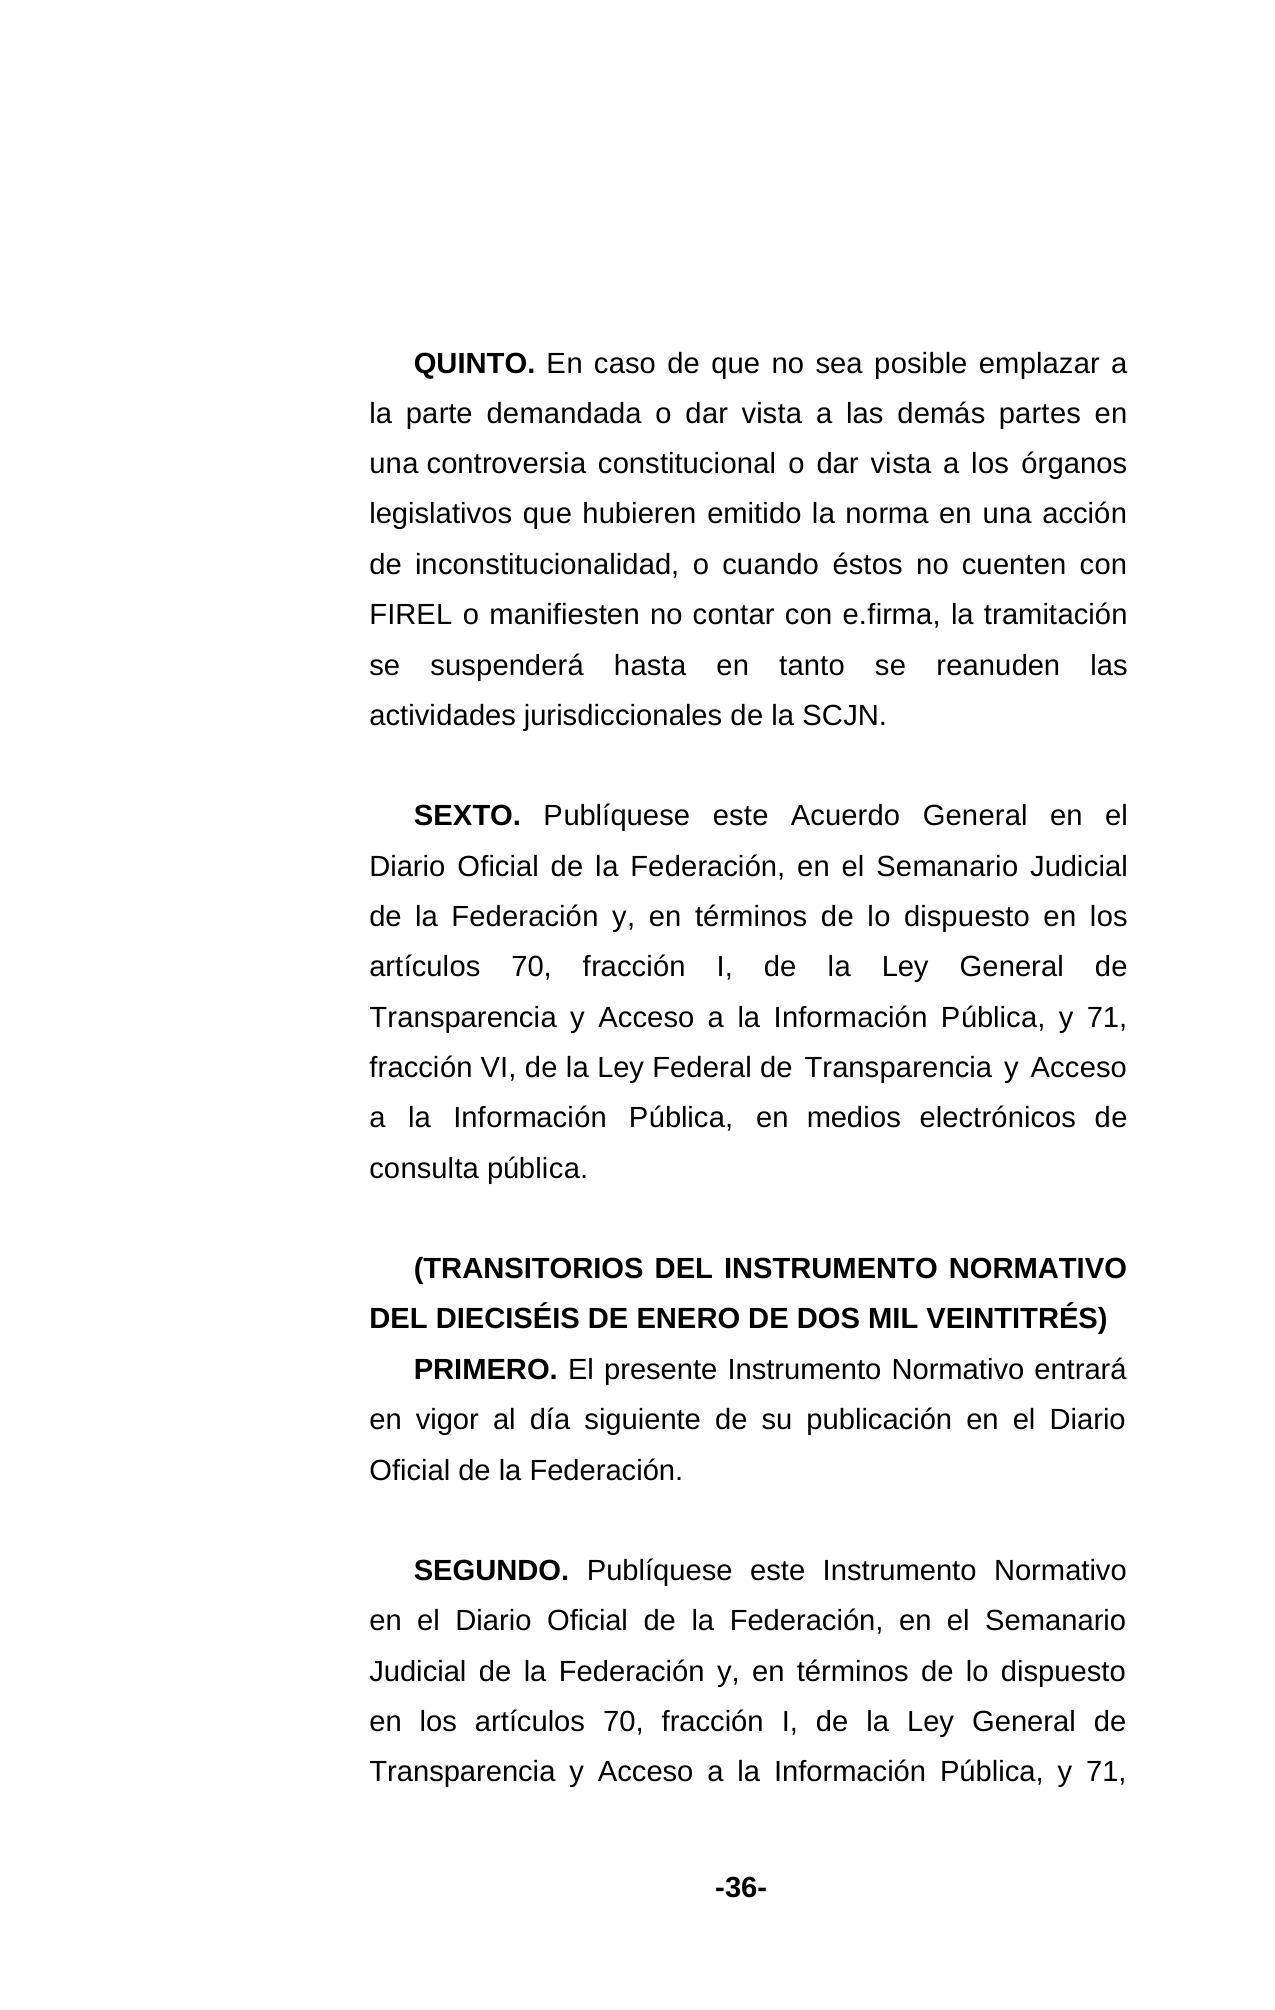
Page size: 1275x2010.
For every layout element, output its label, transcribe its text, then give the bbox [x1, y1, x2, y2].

text (TRANSITORIOS DEL INSTRUMENTO NORMATIVO DEL DIECISÉIS DE ENERO DE DOS MIL VEINTITRÉS) [369, 1251, 1127, 1335]
text SEXTO. Publíquese este Acuerdo General en el Diario Oficial de la Federación, en el Semanario Judicial de la Federación y, en términos de lo dispuesto en los artículos 70, fracción I, de la Ley General de Transparencia y Acceso a la Información Pública, y 71, fracción VI, de la Ley Federal de Transparencia y Acceso a la Información Pública, en medios electrónicos de consulta pública. [369, 798, 1127, 1184]
text QUINTO. En caso de que no sea posible emplazar a la parte demandada o dar vista a las demás partes en una controversia constitucional o dar vista a los órganos legislativos que hubieren emitido la norma en una acción de inconstitucionalidad, o cuando éstos no cuenten con FIREL o manifiesten no contar con e.firma, la tramitación se suspenderá hasta en tanto se reanuden las actividades jurisdiccionales de la SCJN. [369, 346, 1127, 731]
text PRIMERO. El presente Instrumento Normativo entrará en vigor al día siguiente de su publicación en el Diario Oficial de la Federación. [369, 1352, 1127, 1486]
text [369, 1553, 1127, 1788]
